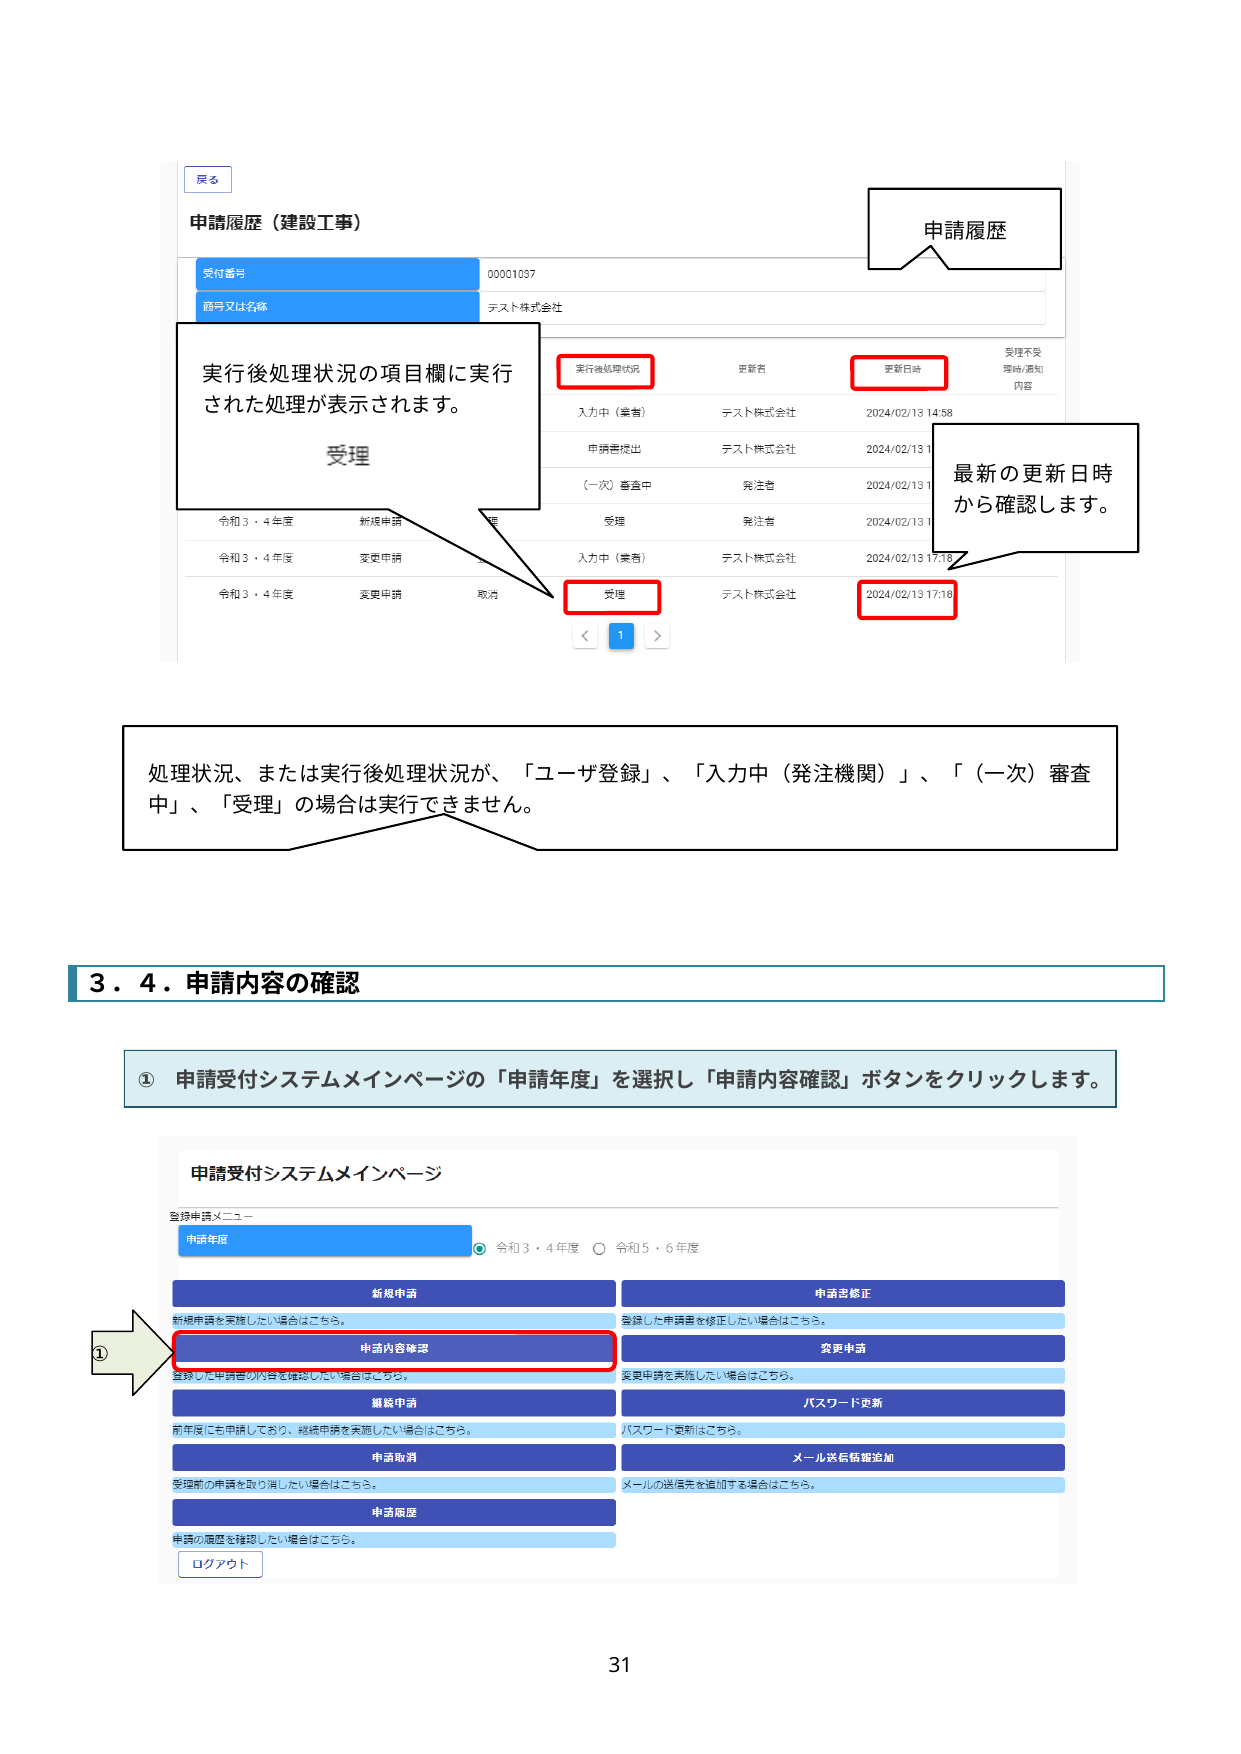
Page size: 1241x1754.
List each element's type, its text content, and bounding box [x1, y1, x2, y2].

subtitle ３．４．申請内容の確認 [77, 967, 1163, 1000]
picture [176, 1335, 612, 1368]
picture [158, 1136, 1077, 1584]
picture [160, 161, 1080, 662]
list 申請受付システムメインページの「申請年度」を選択し「申請内容確認」ボタンをクリックします。 [125, 1051, 1115, 1106]
